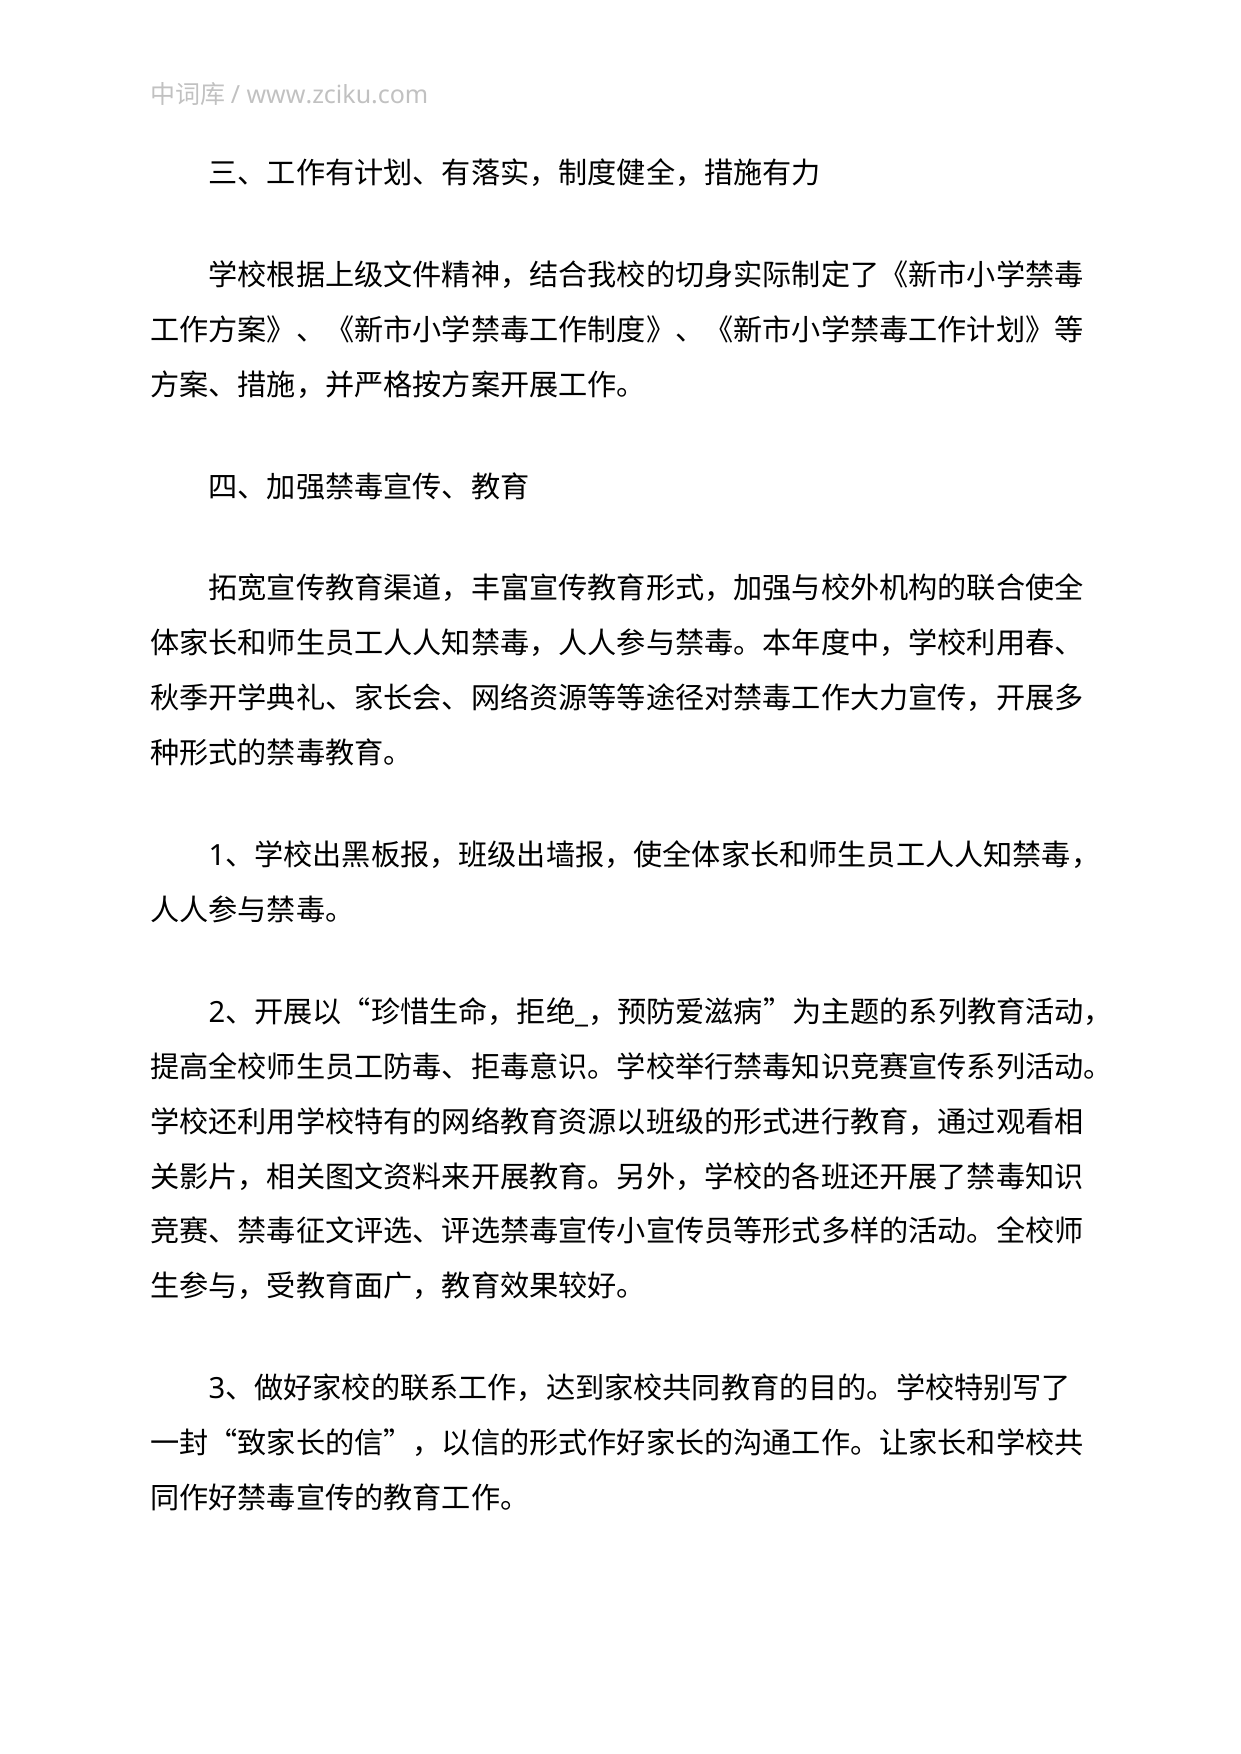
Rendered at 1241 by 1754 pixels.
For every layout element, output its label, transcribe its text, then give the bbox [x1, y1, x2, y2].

text 拓宽宣传教育渠道，丰富宣传教育形式，加强与校外机构的联合使全体家长和师生员工人人知禁毒，人人参与禁毒。本年度中，学校利用春、秋季开学典礼、家长会、网络资源等等途径对禁毒工作大力宣传，开展多种形式的禁毒教育。 [150, 565, 1090, 772]
text 四、加强禁毒宣传、教育 [150, 463, 1090, 506]
text 2、开展以“珍惜生命，拒绝_，预防爱滋病”为主题的系列教育活动，提高全校师生员工防毒、拒毒意识。学校举行禁毒知识竞赛宣传系列活动。学校还利用学校特有的网络教育资源以班级的形式进行教育，通过观看相关影片，相关图文资料来开展教育。另外，学校的各班还开展了禁毒知识竞赛、禁毒征文评选、评选禁毒宣传小宣传员等形式多样的活动。全校师生参与，受教育面广，教育效果较好。 [150, 988, 1090, 1305]
text 3、做好家校的联系工作，达到家校共同教育的目的。学校特别写了一封“致家长的信”，以信的形式作好家长的沟通工作。让家长和学校共同作好禁毒宣传的教育工作。 [150, 1365, 1090, 1517]
text 学校根据上级文件精神，结合我校的切身实际制定了《新市小学禁毒工作方案》、《新市小学禁毒工作制度》、《新市小学禁毒工作计划》等方案、措施，并严格按方案开展工作。 [150, 252, 1090, 404]
text 1、学校出黑板报，班级出墙报，使全体家长和师生员工人人知禁毒，人人参与禁毒。 [150, 832, 1090, 929]
text 三、工作有计划、有落实，制度健全，措施有力 [150, 150, 1090, 192]
